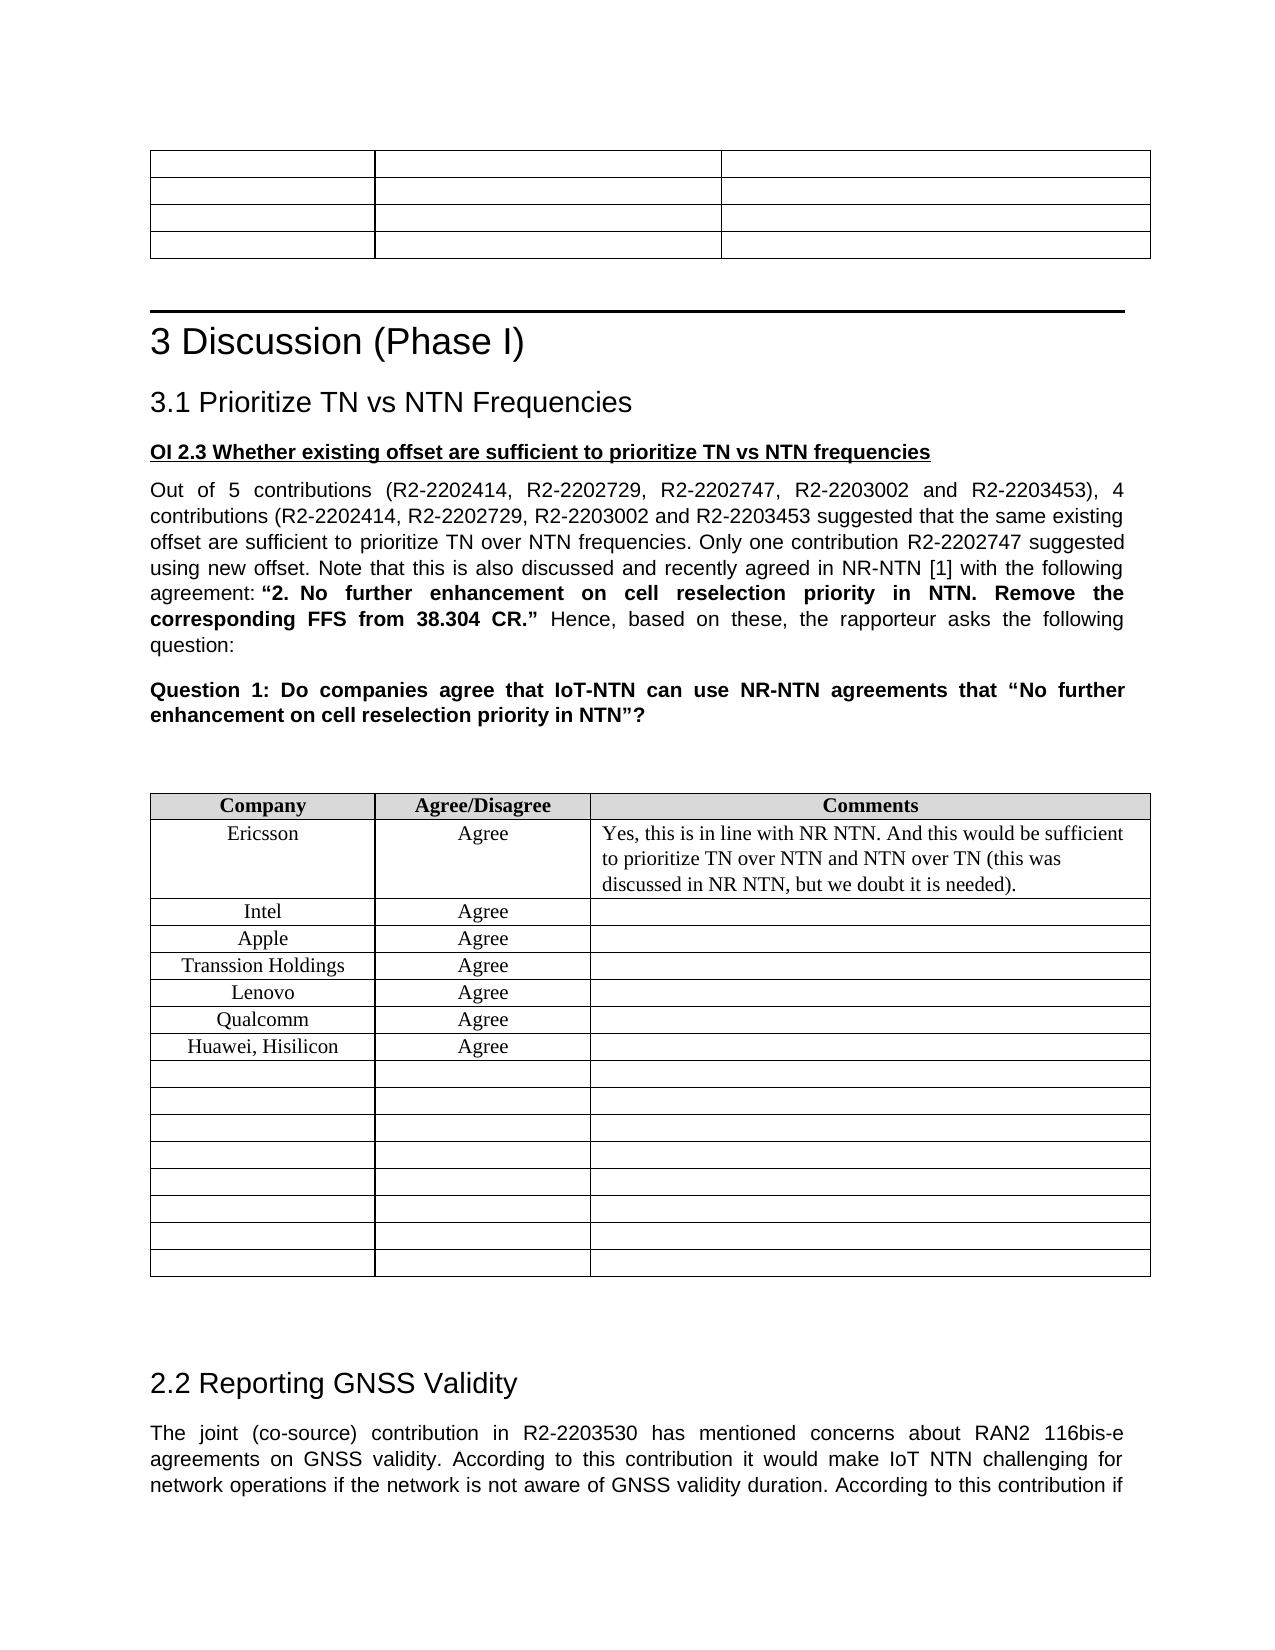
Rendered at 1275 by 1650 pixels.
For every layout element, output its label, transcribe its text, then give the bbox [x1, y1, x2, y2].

table_cell [151, 1088, 374, 1114]
table_cell [376, 232, 721, 258]
table_cell Lenovo [151, 980, 374, 1006]
table_cell [151, 1142, 374, 1168]
table_cell [376, 178, 721, 204]
table_cell Agree [376, 1034, 590, 1060]
table_cell [376, 1061, 590, 1087]
table_cell Agree [376, 953, 590, 979]
table_cell [722, 178, 1150, 204]
table_cell [376, 1088, 590, 1114]
table_cell [151, 1115, 374, 1141]
table_cell [591, 953, 1150, 979]
table_cell [376, 1169, 590, 1195]
table_cell [151, 178, 374, 204]
table_cell [591, 1196, 1150, 1222]
table_cell [591, 1250, 1150, 1276]
text Question 1: Do companies agree that IoT-NTN can use NR-NTN agreements that “No further enhancement on cell reselection priority in NTN”? [150, 677, 1125, 727]
text Out of 5 contributions (R2-2202414, R2-2202729, R2-2202747, R2-2203002 and R2-2203453), 4 contributions (R2-2202414, R2-2202729, R2-2203002 and R2-2203453 suggested that the same existing offset are sufficient to prioritize TN over NTN frequencies. Only one contribution R2-2202747 suggested using new offset. Note that this is also discussed and recently agreed in NR-NTN [1] with the following agreement: “2. No further enhancement on cell reselection priority in NTN. Remove the corresponding FFS from 38.304 CR.” Hence, based on these, the rapporteur asks the following question: [150, 478, 1125, 657]
table_header Company [151, 794, 374, 819]
table_cell [151, 1169, 374, 1195]
table_cell [591, 1169, 1150, 1195]
table_header Agree/Disagree [376, 794, 590, 819]
table_cell [722, 232, 1150, 258]
table_cell Yes, this is in line with NR NTN. And this would be sufficient to prioritize TN over NTN and NTN over TN (this was discussed in NR NTN, but we doubt it is needed). [591, 820, 1150, 898]
table_cell [151, 232, 374, 258]
table_cell Transsion Holdings [151, 953, 374, 979]
subtitle 3 Discussion (Phase I) [150, 313, 1125, 362]
table_cell [151, 1061, 374, 1087]
table_cell [591, 1061, 1150, 1087]
text 2.2 Reporting GNSS Validity [150, 1366, 1125, 1400]
table_cell Apple [151, 926, 374, 952]
table_cell Qualcomm [151, 1007, 374, 1033]
table_cell [376, 1115, 590, 1141]
table_cell Agree [376, 899, 590, 925]
table_cell [376, 151, 721, 177]
table_cell [591, 1088, 1150, 1114]
table_cell [376, 1223, 590, 1249]
table_cell [376, 1250, 590, 1276]
table_cell [151, 205, 374, 231]
table_cell [151, 1196, 374, 1222]
table_cell [591, 1034, 1150, 1060]
table_cell [376, 1196, 590, 1222]
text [150, 1421, 1125, 1497]
table_cell [591, 1223, 1150, 1249]
table_cell [376, 205, 721, 231]
table_cell [151, 1250, 374, 1276]
table_cell Agree [376, 926, 590, 952]
text 3.1 Prioritize TN vs NTN Frequencies [150, 384, 1125, 418]
table_cell Intel [151, 899, 374, 925]
table_cell Agree [376, 980, 590, 1006]
table_cell Ericsson [151, 820, 374, 898]
table_cell [151, 151, 374, 177]
table_cell [376, 1142, 590, 1168]
text OI 2.3 Whether existing offset are sufficient to prioritize TN vs NTN frequencies [150, 439, 1125, 463]
table_cell [722, 205, 1150, 231]
table_cell Agree [376, 820, 590, 898]
table_cell Huawei, Hisilicon [151, 1034, 374, 1060]
table_cell Agree [376, 1007, 590, 1033]
table_header Comments [591, 794, 1150, 819]
table_cell [591, 980, 1150, 1006]
table_cell [151, 1223, 374, 1249]
table_cell [591, 1142, 1150, 1168]
table_cell [722, 151, 1150, 177]
table_cell [591, 1007, 1150, 1033]
table_cell [591, 926, 1150, 952]
table_cell [591, 1115, 1150, 1141]
table_cell [591, 899, 1150, 925]
